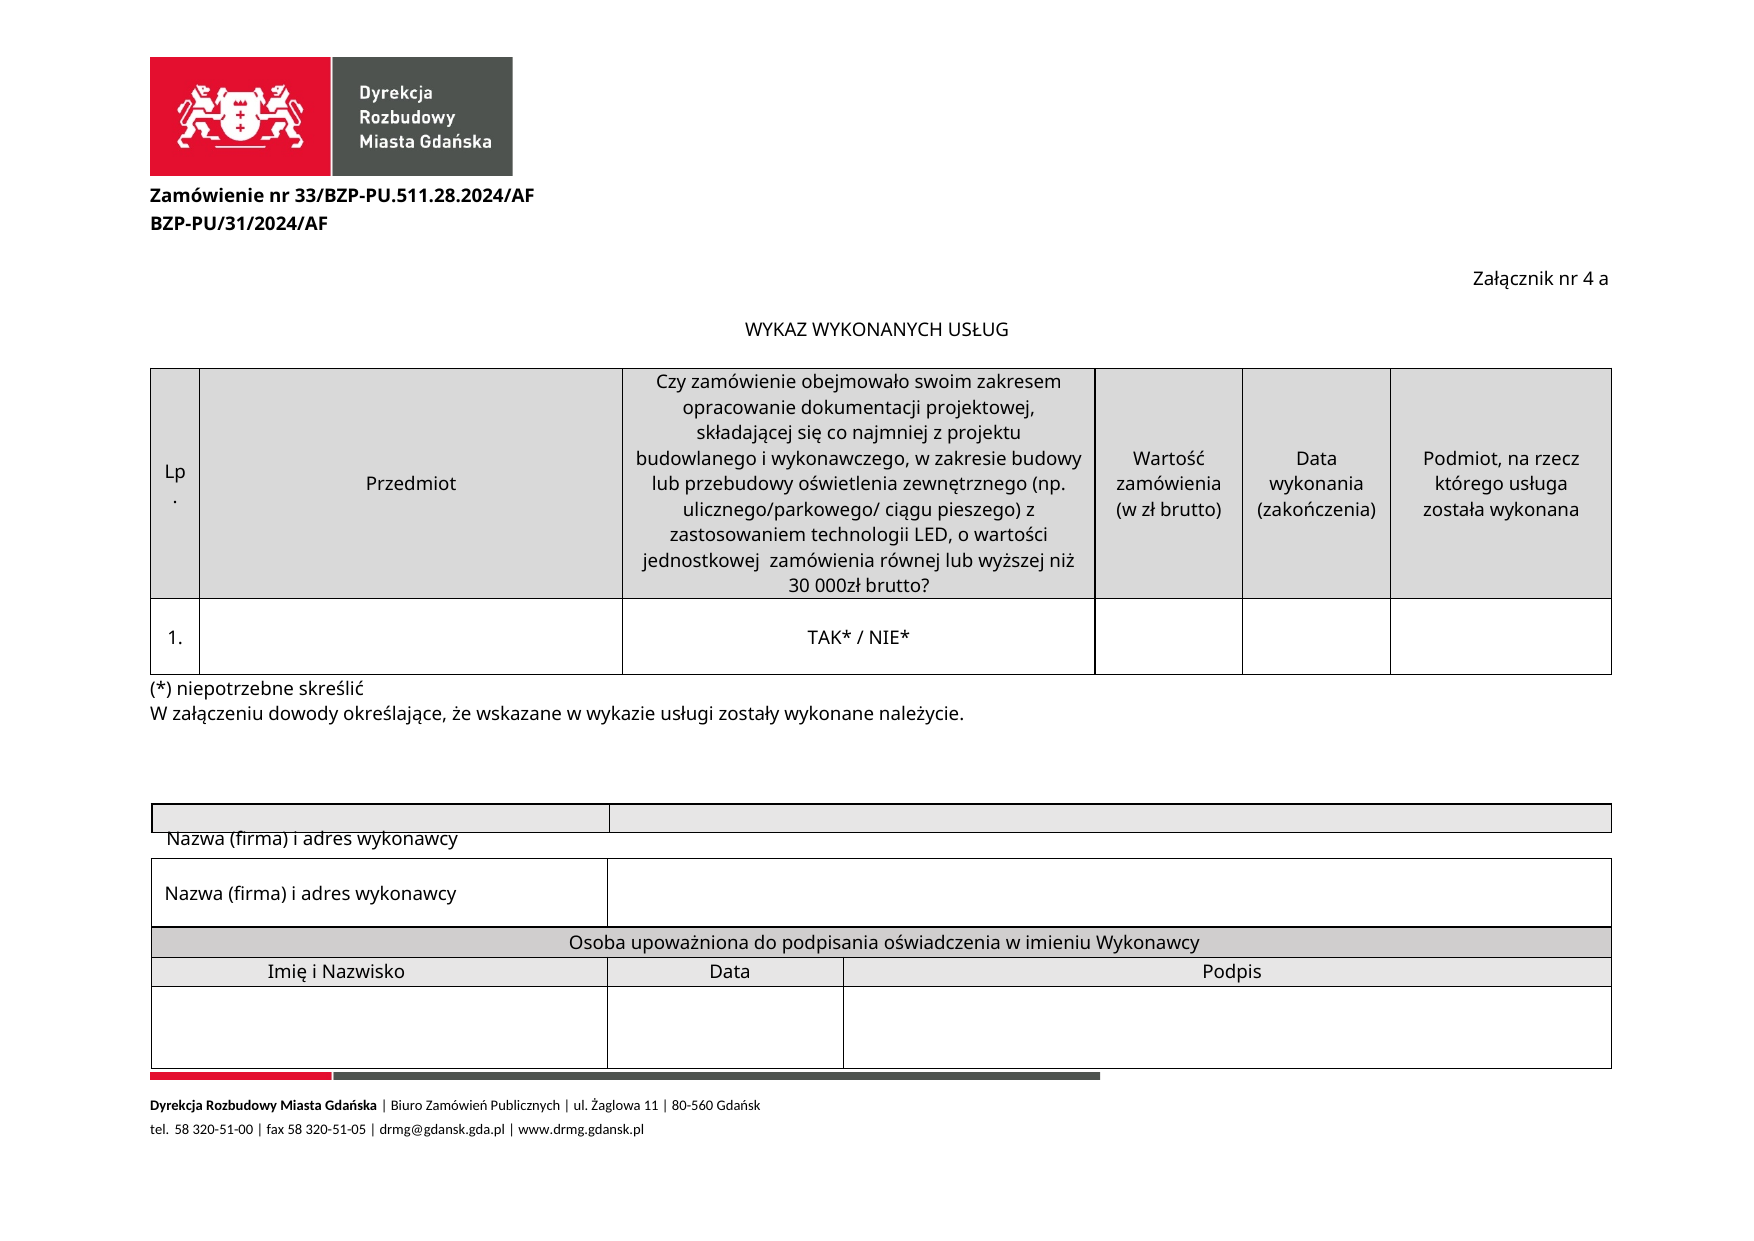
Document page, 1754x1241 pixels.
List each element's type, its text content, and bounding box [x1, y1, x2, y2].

table_header Podmiot, na rzecz którego usługa została wykonana [1391, 369, 1611, 598]
table_header Przedmiot [200, 369, 622, 598]
table_header [153, 805, 609, 832]
table_cell TAK* / NIE* [623, 599, 1094, 674]
table_cell [152, 987, 607, 1068]
text W załączeniu dowody określające, że wskazane w wykazie usługi zostały wykonane należycie. [150, 701, 1678, 726]
table_header Data wykonania (zakończenia) [1243, 369, 1390, 598]
table_header Czy zamówienie obejmowało swoim zakresem opracowanie dokumentacji projektowej, składającej się co najmniej z projektu budowlanego i wykonawczego, w zakresie budowy lub przebudowy oświetlenia zewnętrznego (np. ulicznego/parkowego/ ciągu pieszego) z zastosowaniem technologii LED, o wartości jednostkowej zamówienia równej lub wyższej niż 30 000zł brutto? [623, 369, 1094, 598]
table_cell [1391, 599, 1611, 674]
picture [150, 1072, 1100, 1080]
table_cell [200, 599, 622, 674]
table_header Wartość zamówienia (w zł brutto) [1096, 369, 1242, 598]
table_cell Podpis [844, 958, 1611, 986]
table_cell [1243, 599, 1390, 674]
table_cell [1096, 599, 1242, 674]
table_header [610, 805, 1611, 832]
text WYKAZ WYKONANYCH USŁUG [150, 317, 1604, 342]
table_header Nazwa (firma) i adres wykonawcy [152, 859, 607, 926]
table_cell 1. [151, 599, 199, 674]
text Załącznik nr 4 a [150, 266, 1609, 291]
table_header Lp. [151, 369, 199, 598]
table_cell [608, 987, 843, 1068]
table_cell [844, 987, 1611, 1068]
table_cell Osoba upoważniona do podpisania oświadczenia w imieniu Wykonawcy [152, 928, 1611, 957]
picture [150, 57, 513, 176]
table_header [608, 859, 1611, 926]
table_cell Data [608, 958, 843, 986]
table_cell Imię i Nazwisko [152, 958, 607, 986]
text (*) niepotrzebne skreślić [150, 675, 1604, 701]
